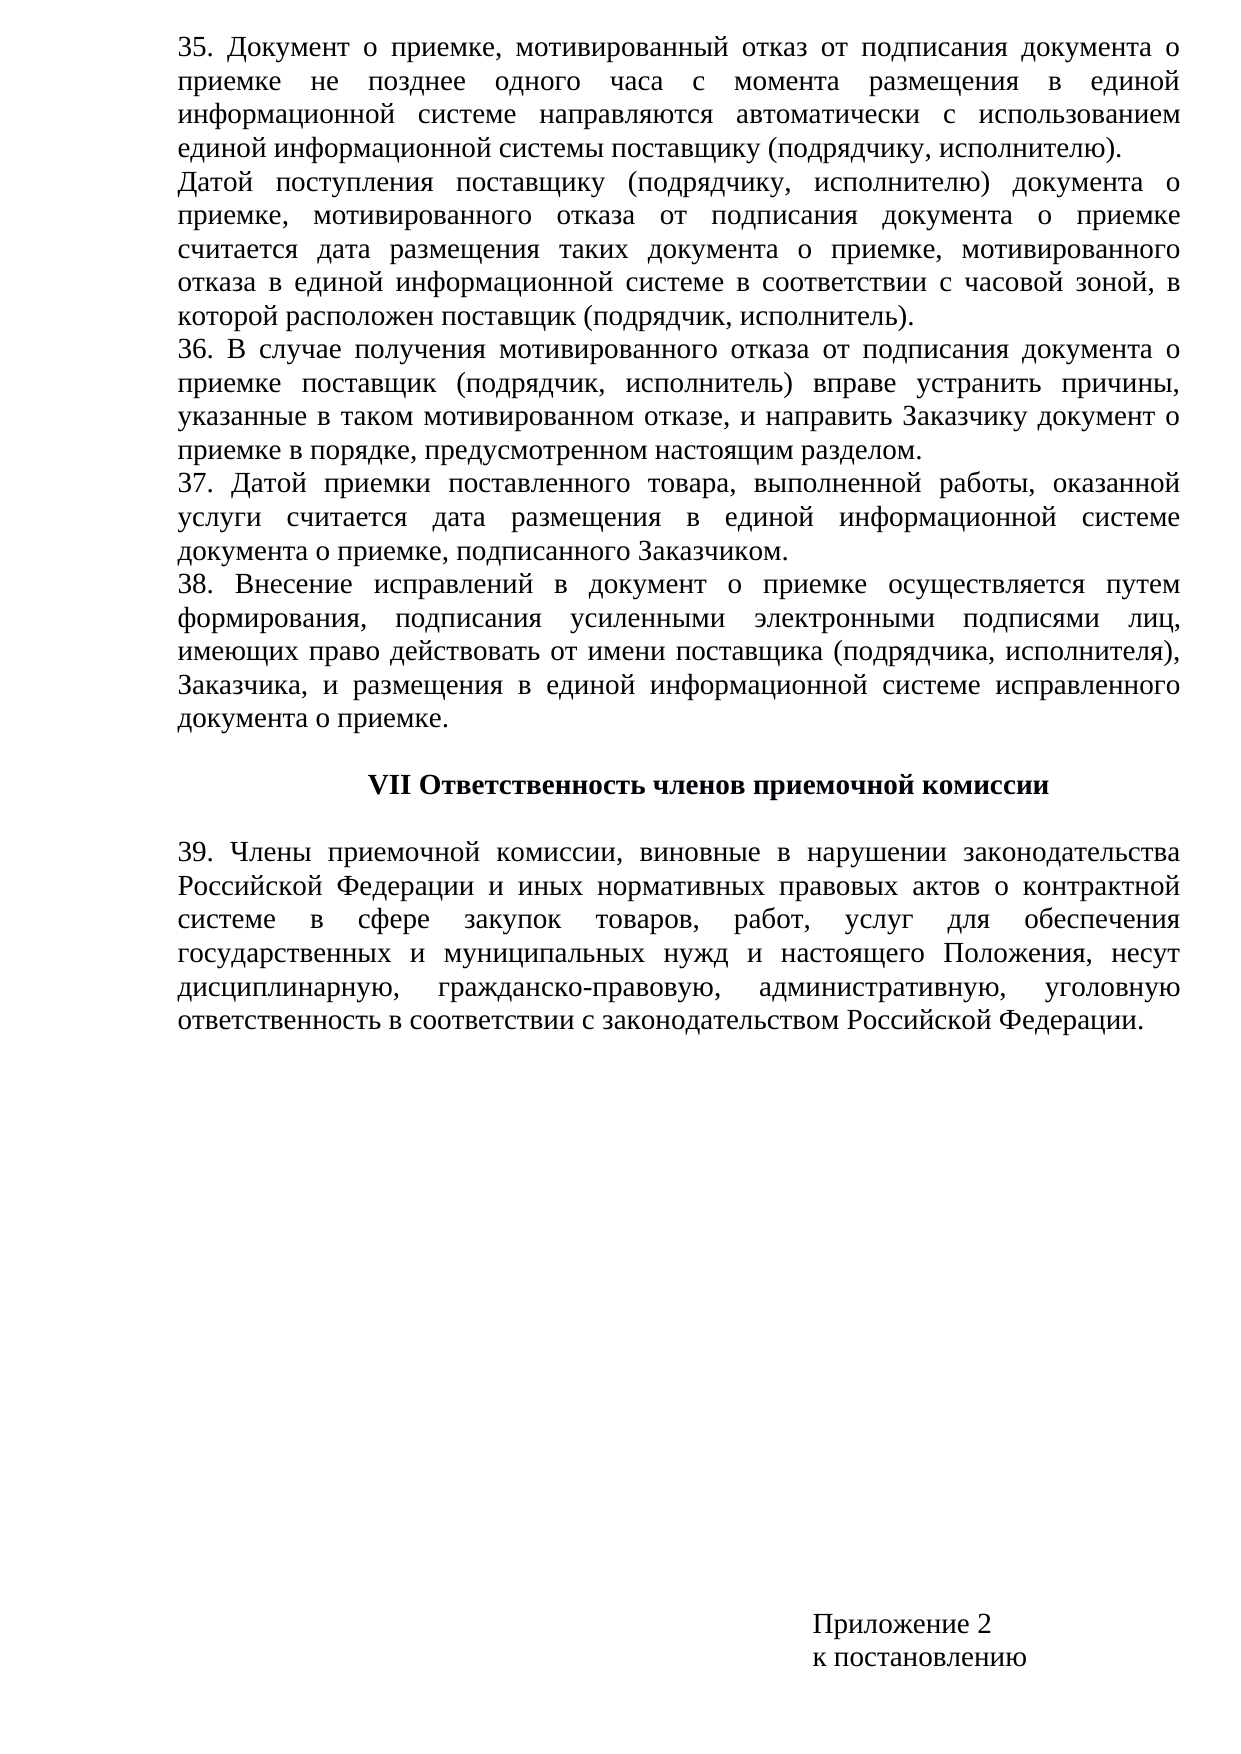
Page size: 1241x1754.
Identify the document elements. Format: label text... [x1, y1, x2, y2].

text 35. Документ о приемке, мотивированный отказ от подписания документа о приемке не позднее одного часа с момента размещения в единой информационной системе направляются автоматически с использованием единой информационной системы поставщику (подрядчику, исполнителю). [177, 29, 1181, 164]
subtitle VII Ответственность членов приемочной комиссии [236, 767, 1181, 801]
text к постановлению [812, 1639, 1181, 1673]
text 39. Члены приемочной комиссии, виновные в нарушении законодательства Российской Федерации и иных нормативных правовых актов о контрактной системе в сфере закупок товаров, работ, услуг для обеспечения государственных и муниципальных нужд и настоящего Положения, несут дисциплинарную, гражданско-правовую, административную, уголовную ответственность в соответствии с законодательством Российской Федерации. [177, 834, 1181, 1036]
text 37. Датой приемки поставленного товара, выполненной работы, оказанной услуги считается дата размещения в единой информационной системе документа о приемке, подписанного Заказчиком. [177, 466, 1181, 566]
text 38. Внесение исправлений в документ о приемке осуществляется путем формирования, подписания усиленными электронными подписями лиц, имеющих право действовать от имени поставщика (подрядчика, исполнителя), Заказчика, и размещения в единой информационной системе исправленного документа о приемке. [177, 566, 1181, 734]
text Датой поступления поставщику (подрядчику, исполнителю) документа о приемке, мотивированного отказа от подписания документа о приемке считается дата размещения таких документа о приемке, мотивированного отказа в единой информационной системе в соответствии с часовой зоной, в которой расположен поставщик (подрядчик, исполнитель). [177, 164, 1181, 331]
text Приложение 2 [812, 1606, 1181, 1639]
text 36. В случае получения мотивированного отказа от подписания документа о приемке поставщик (подрядчик, исполнитель) вправе устранить причины, указанные в таком мотивированном отказе, и направить Заказчику документ о приемке в порядке, предусмотренном настоящим разделом. [177, 331, 1181, 466]
